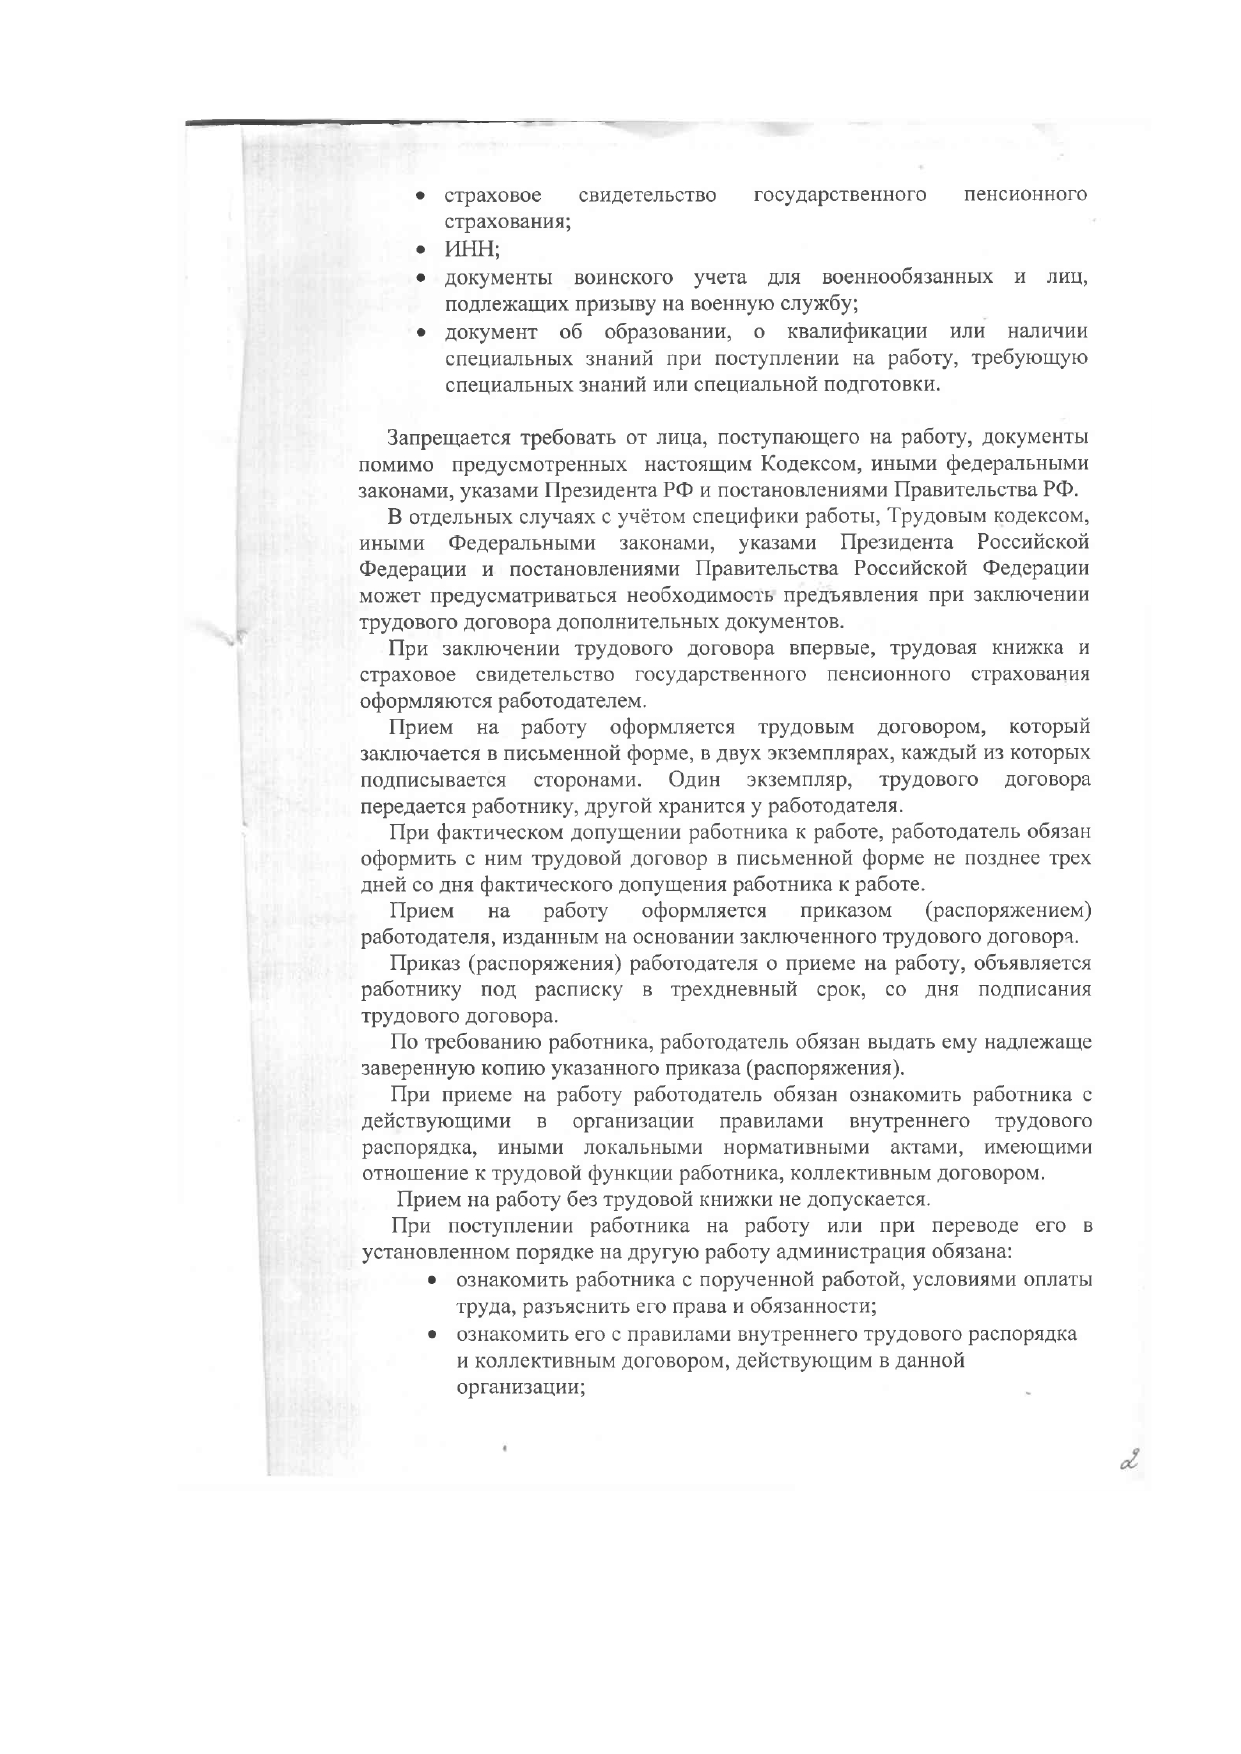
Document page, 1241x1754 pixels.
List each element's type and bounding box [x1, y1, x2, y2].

picture [177, 118, 1152, 1491]
